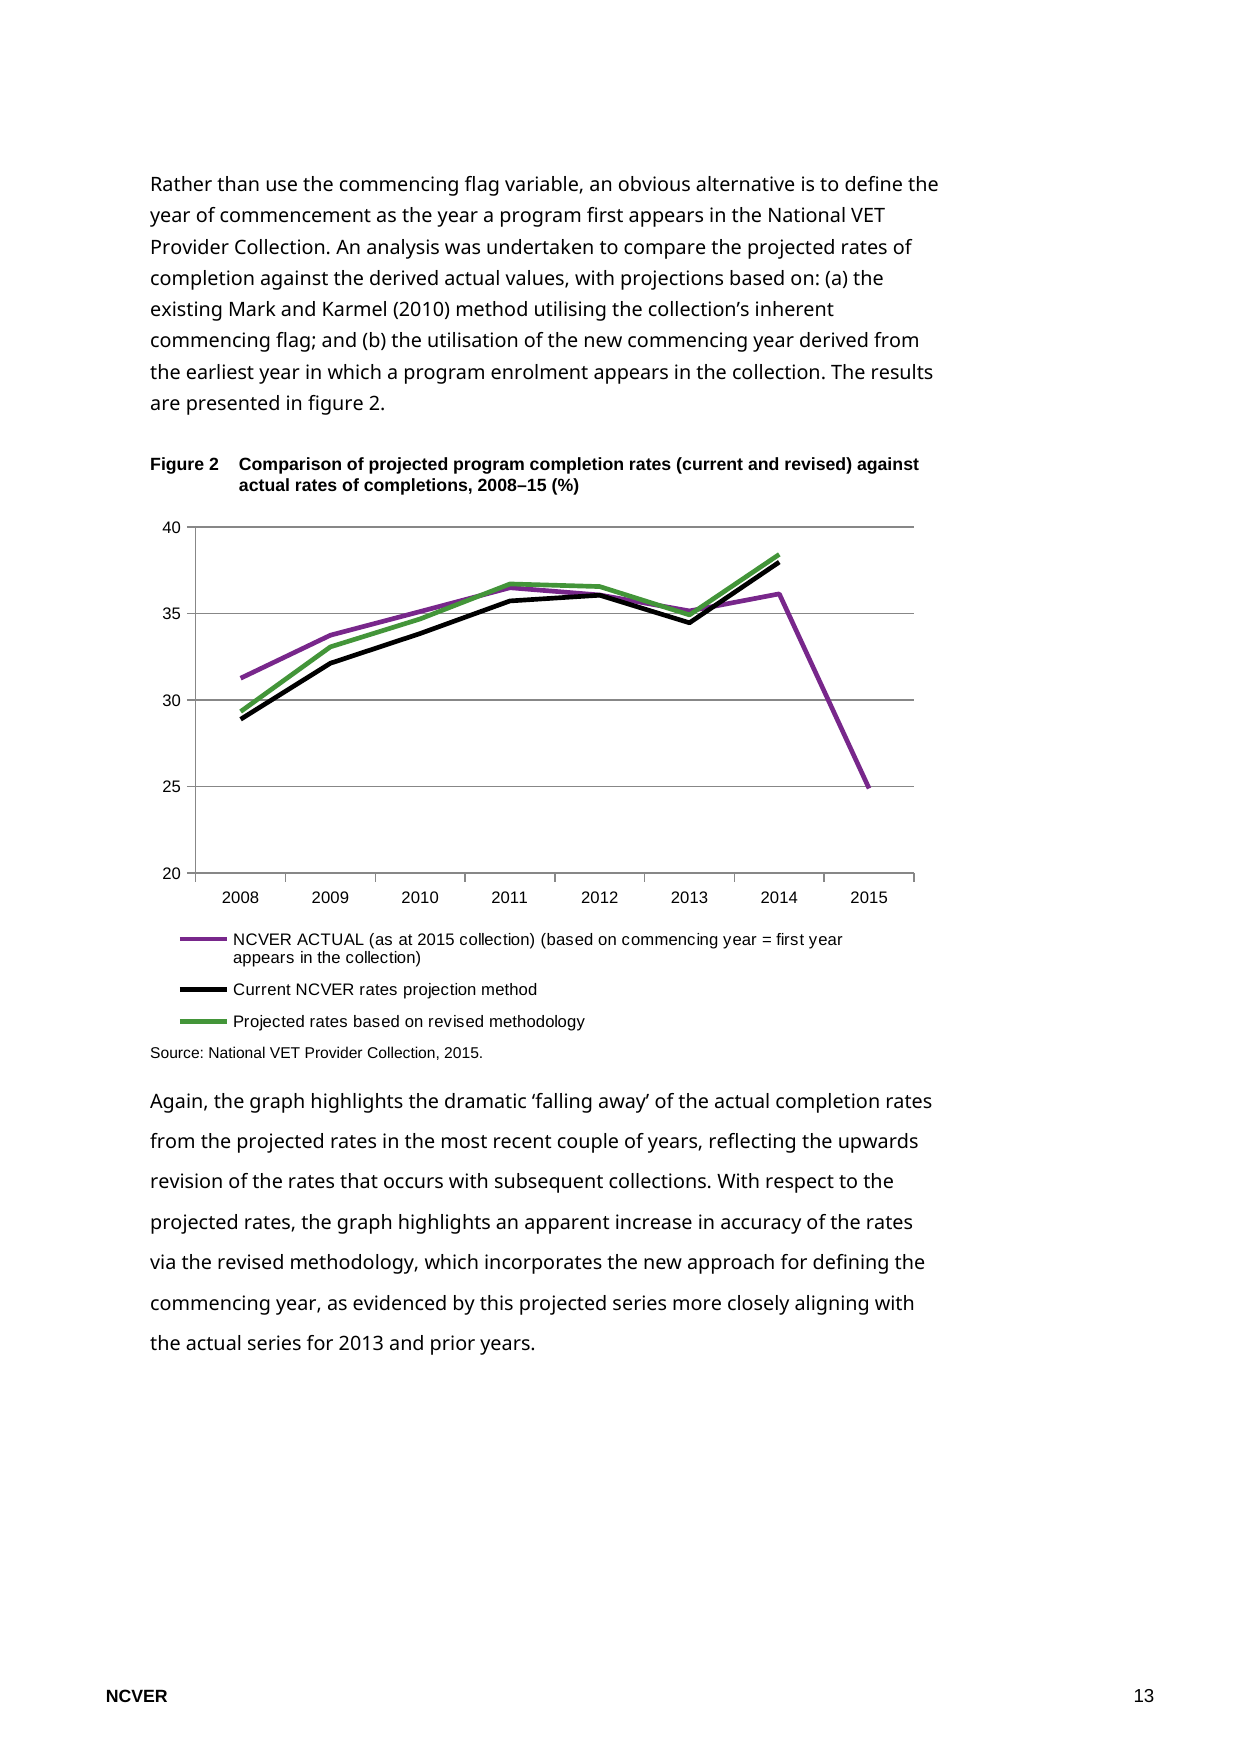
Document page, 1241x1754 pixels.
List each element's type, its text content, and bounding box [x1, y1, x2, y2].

title Figure 2 Comparison of projected program completion rates (current and revised) against actual rates of completions, 2008–15 (%) [150, 454, 945, 495]
text Source: National VET Provider Collection, 2015. [150, 1044, 945, 1062]
text Rather than use the commencing flag variable, an obvious alternative is to define the year of commencement as the year a program first appears in the National VET Provider Collection. An analysis was undertaken to compare the projected rates of completion against the derived actual values, with projections based on: (a) the existing Mark and Karmel (2010) method utilising the collection’s inherent commencing flag; and (b) the utilisation of the new commencing year derived from the earliest year in which a program enrolment appears in the collection. The results are presented in figure 2. [150, 167, 945, 417]
text Again, the graph highlights the dramatic ‘falling away’ of the actual completion rates from the projected rates in the most recent couple of years, reflecting the upwards revision of the rates that occurs with subsequent collections. With respect to the projected rates, the graph highlights an apparent increase in accuracy of the rates via the revised methodology, which incorporates the new approach for defining the commencing year, as evidenced by this projected series more closely aligning with the actual series for 2013 and prior years. [150, 1087, 945, 1356]
